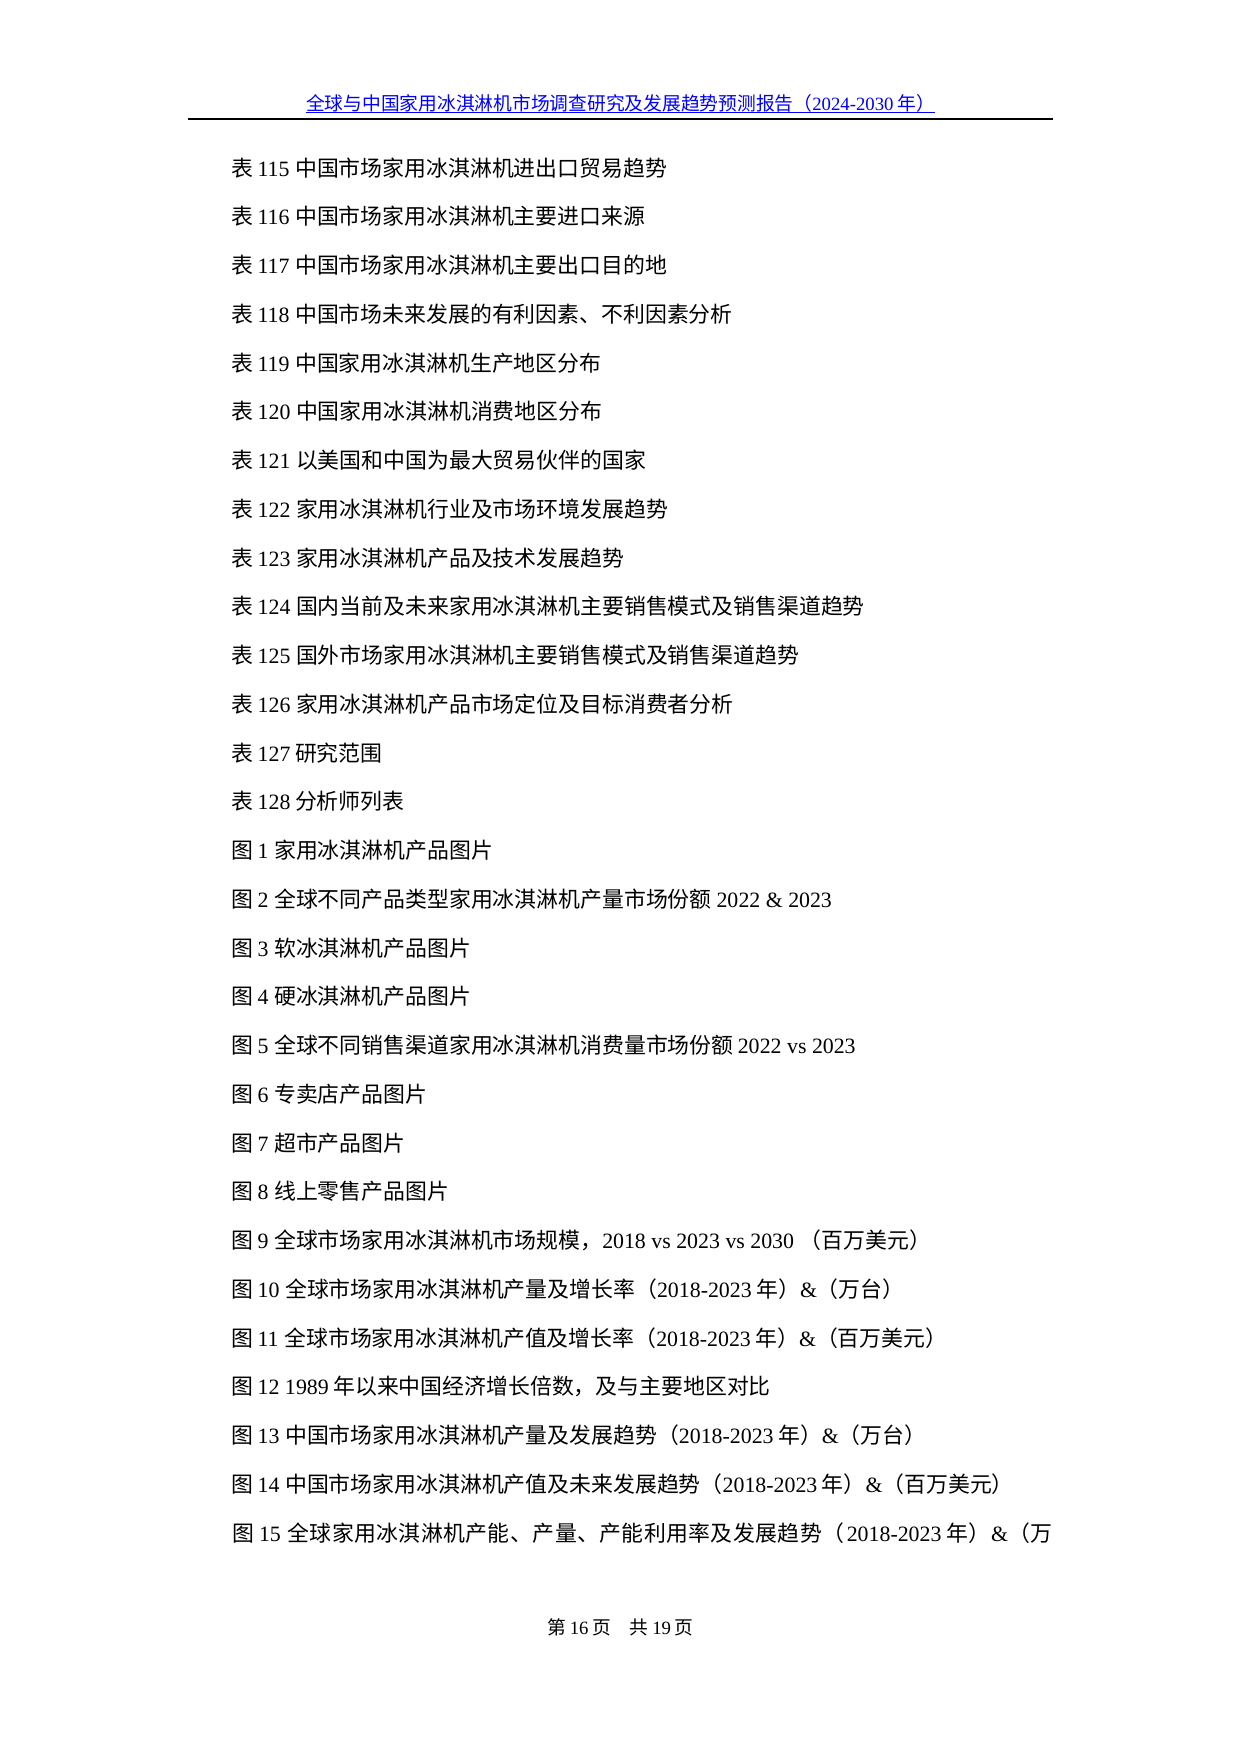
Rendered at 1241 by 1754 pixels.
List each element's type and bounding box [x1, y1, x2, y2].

text [187, 150, 1053, 1548]
